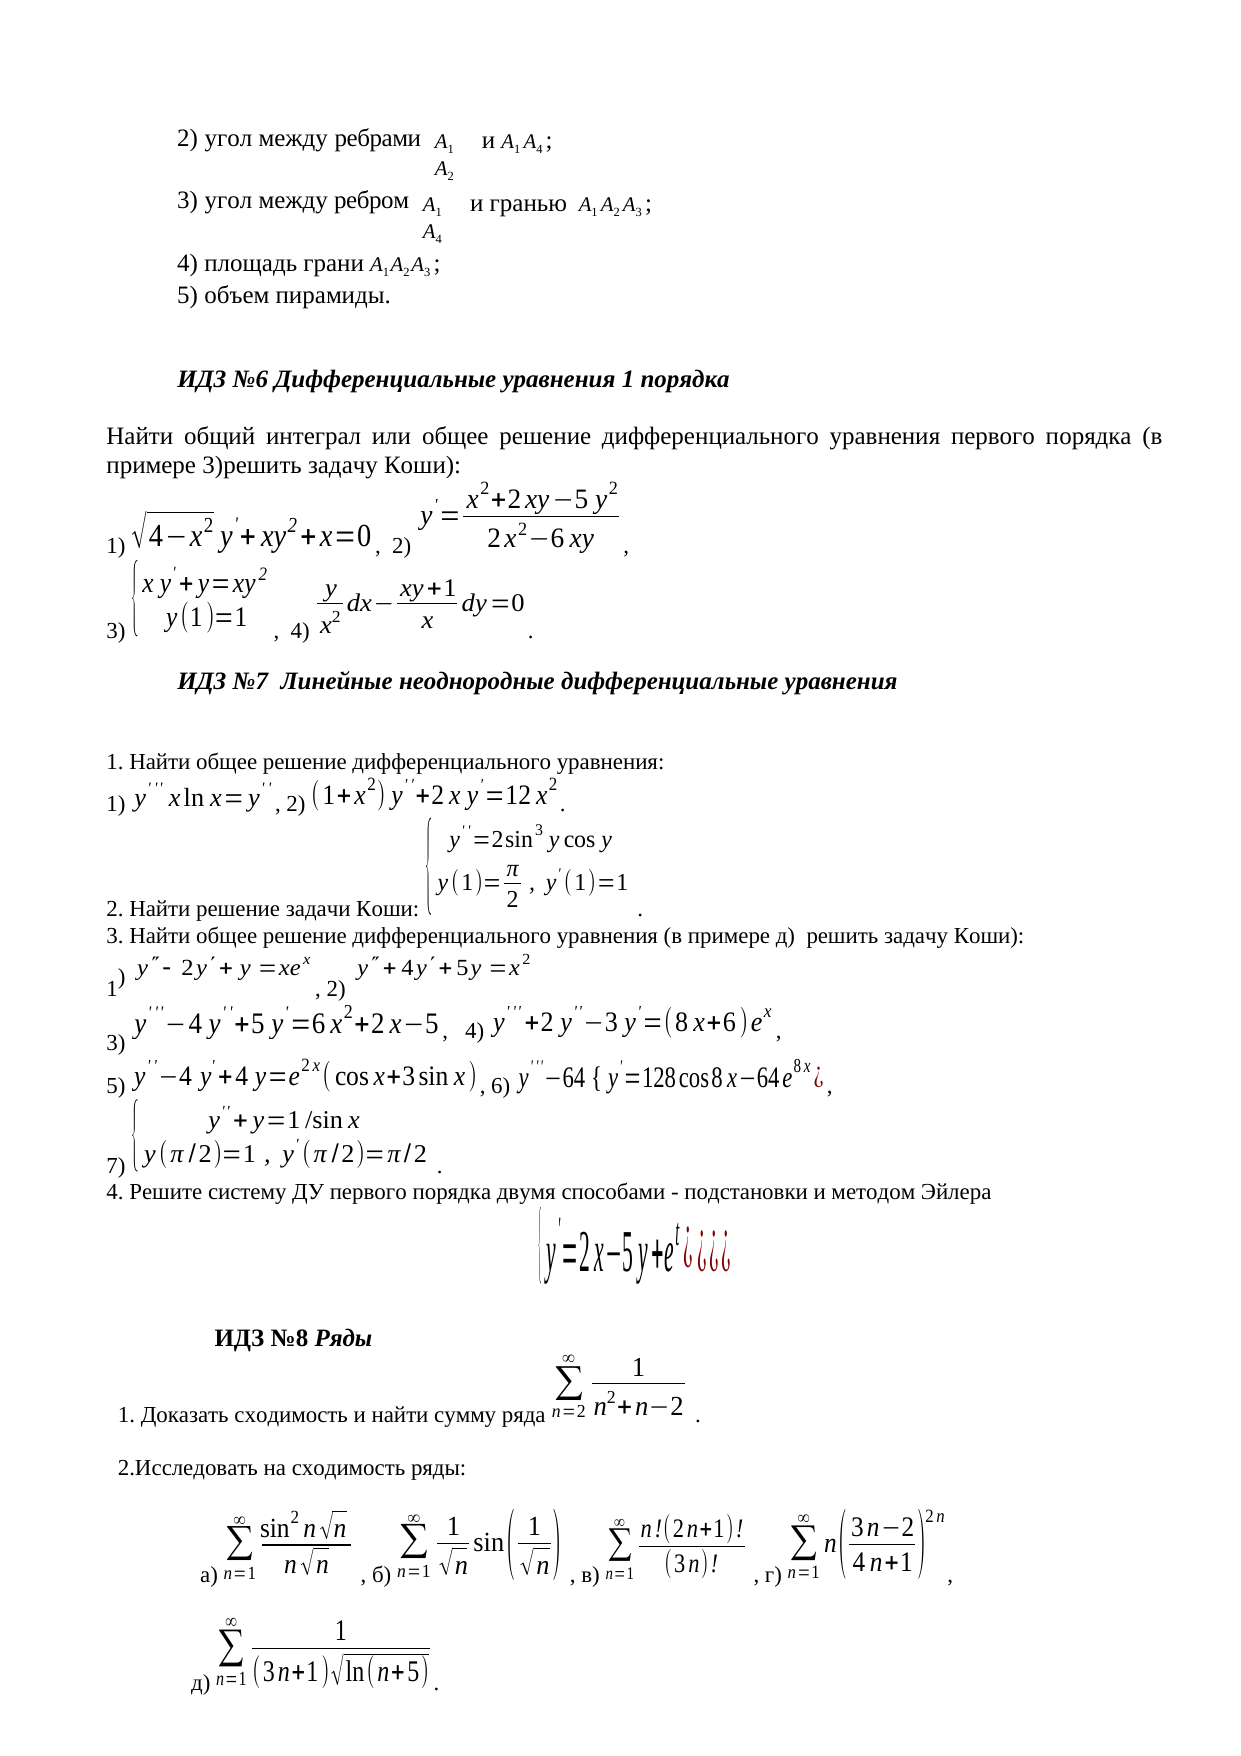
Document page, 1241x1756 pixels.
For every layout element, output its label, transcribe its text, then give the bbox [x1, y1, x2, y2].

text A1 A4 [423, 192, 458, 246]
subtitle ИДЗ №8 Ряды [214, 1323, 431, 1352]
text Найти общий интеграл или общее решение дифференциального уравнения первого порядка (в примере 3)решить задачу Коши): [106, 421, 1163, 479]
text 1. Доказать сходимость и найти сумму ряда . [106, 1352, 1163, 1427]
text 3. Найти общее решение дифференциального уравнения (в примере д) решить задачу Коши): [106, 922, 1163, 948]
subtitle ИДЗ №7 Линейные неоднородные дифференциальные уравнения [177, 666, 1163, 695]
text 1. Найти общее решение дифференциального уравнения: [106, 748, 1163, 774]
text 5) , 6) , [106, 1056, 1163, 1098]
text 7) . [106, 1098, 1163, 1178]
text 4. Решите систему ДУ первого порядка двумя способами - подстановки и методом Эйлера [106, 1178, 1163, 1204]
subtitle ИДЗ №6 Дифференциальные уравнения 1 порядка [177, 364, 1163, 392]
text 1) , 2) . [106, 774, 1163, 817]
text а) , б) , в) , г) , [200, 1506, 1163, 1588]
text A1 A2 A3 ; [578, 188, 1163, 219]
text и A1 A4 ; [482, 125, 1163, 156]
text 2.Исследовать на сходимость ряды: [106, 1453, 1163, 1480]
text и гранью [470, 188, 567, 217]
list объем пирамиды. [177, 281, 1163, 309]
text д) . [162, 1614, 1163, 1696]
text 3) , 4) . [106, 559, 1163, 643]
text 1) , 2) , [106, 479, 1163, 559]
text 2. Найти решение задачи Коши: . [106, 817, 1163, 922]
text 1) , 2) [106, 948, 1163, 1001]
list площадь грани A1 A2 A3 ; [177, 248, 1163, 279]
list угол между ребром [177, 186, 410, 214]
text A1 A2 [434, 129, 470, 183]
text 3) , 4) , [106, 1001, 1163, 1056]
list угол между ребрами [177, 123, 422, 152]
